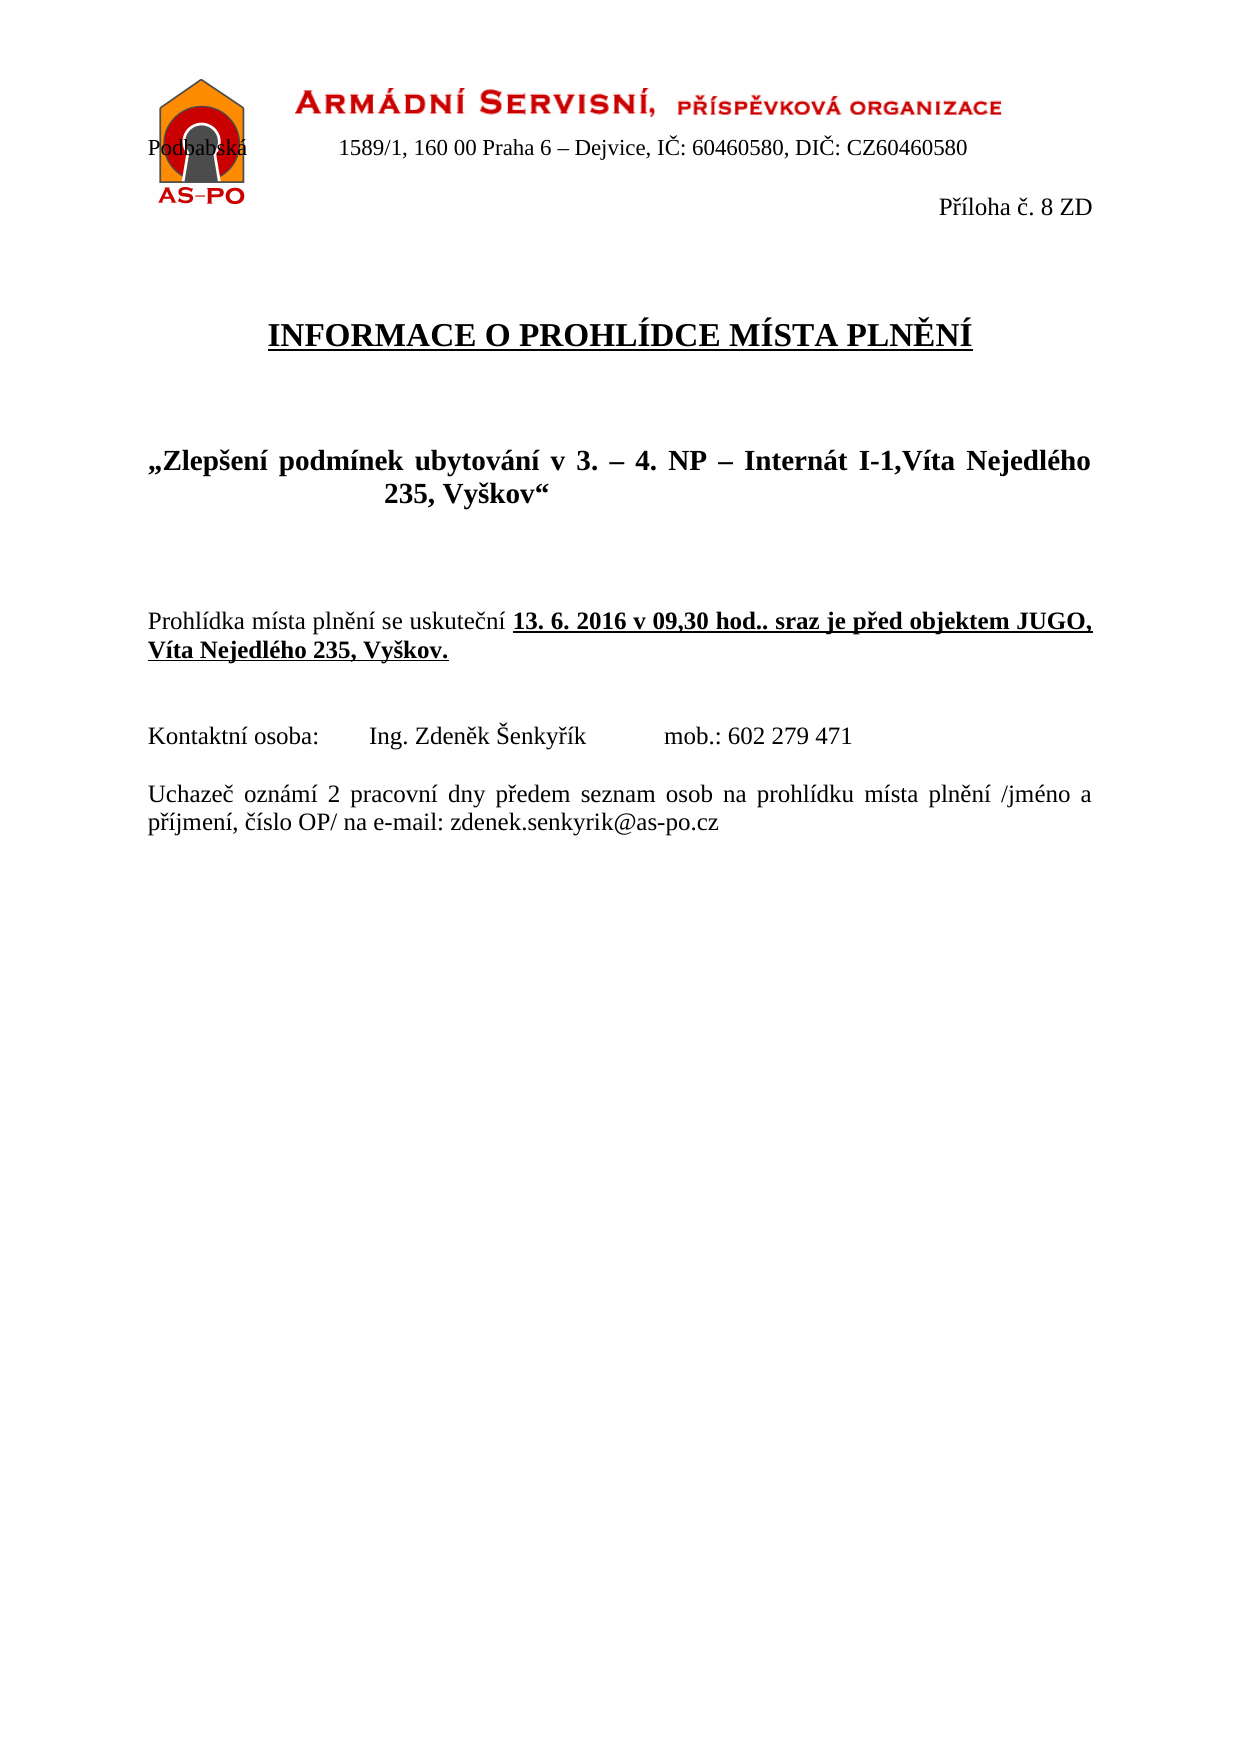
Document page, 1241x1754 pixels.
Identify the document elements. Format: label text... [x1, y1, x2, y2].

text Uchazeč oznámí 2 pracovní dny předem seznam osob na prohlídku místa plnění /jméno a příjmení, číslo OP/ na e-mail: zdenek.senkyrik@as-po.cz [148, 779, 1093, 836]
picture [295, 88, 1002, 117]
picture [146, 74, 256, 204]
text „Zlepšení podmínek ubytování v 3. – 4. NP – Internát I-1,Víta Nejedlého 235, Vyškov“ [148, 443, 1093, 510]
text Prohlídka místa plnění se uskuteční 13. 6. 2016 v 09,30 hod.. sraz je před objektem JUGO, Víta Nejedlého 235, Vyškov. [148, 606, 1093, 664]
text Kontaktní osoba: Ing. Zdeněk Šenkyřík mob.: 602 279 471 [148, 721, 1093, 750]
text INFORMACE O PROHLÍDCE MÍSTA PLNĚNÍ [148, 315, 1093, 354]
